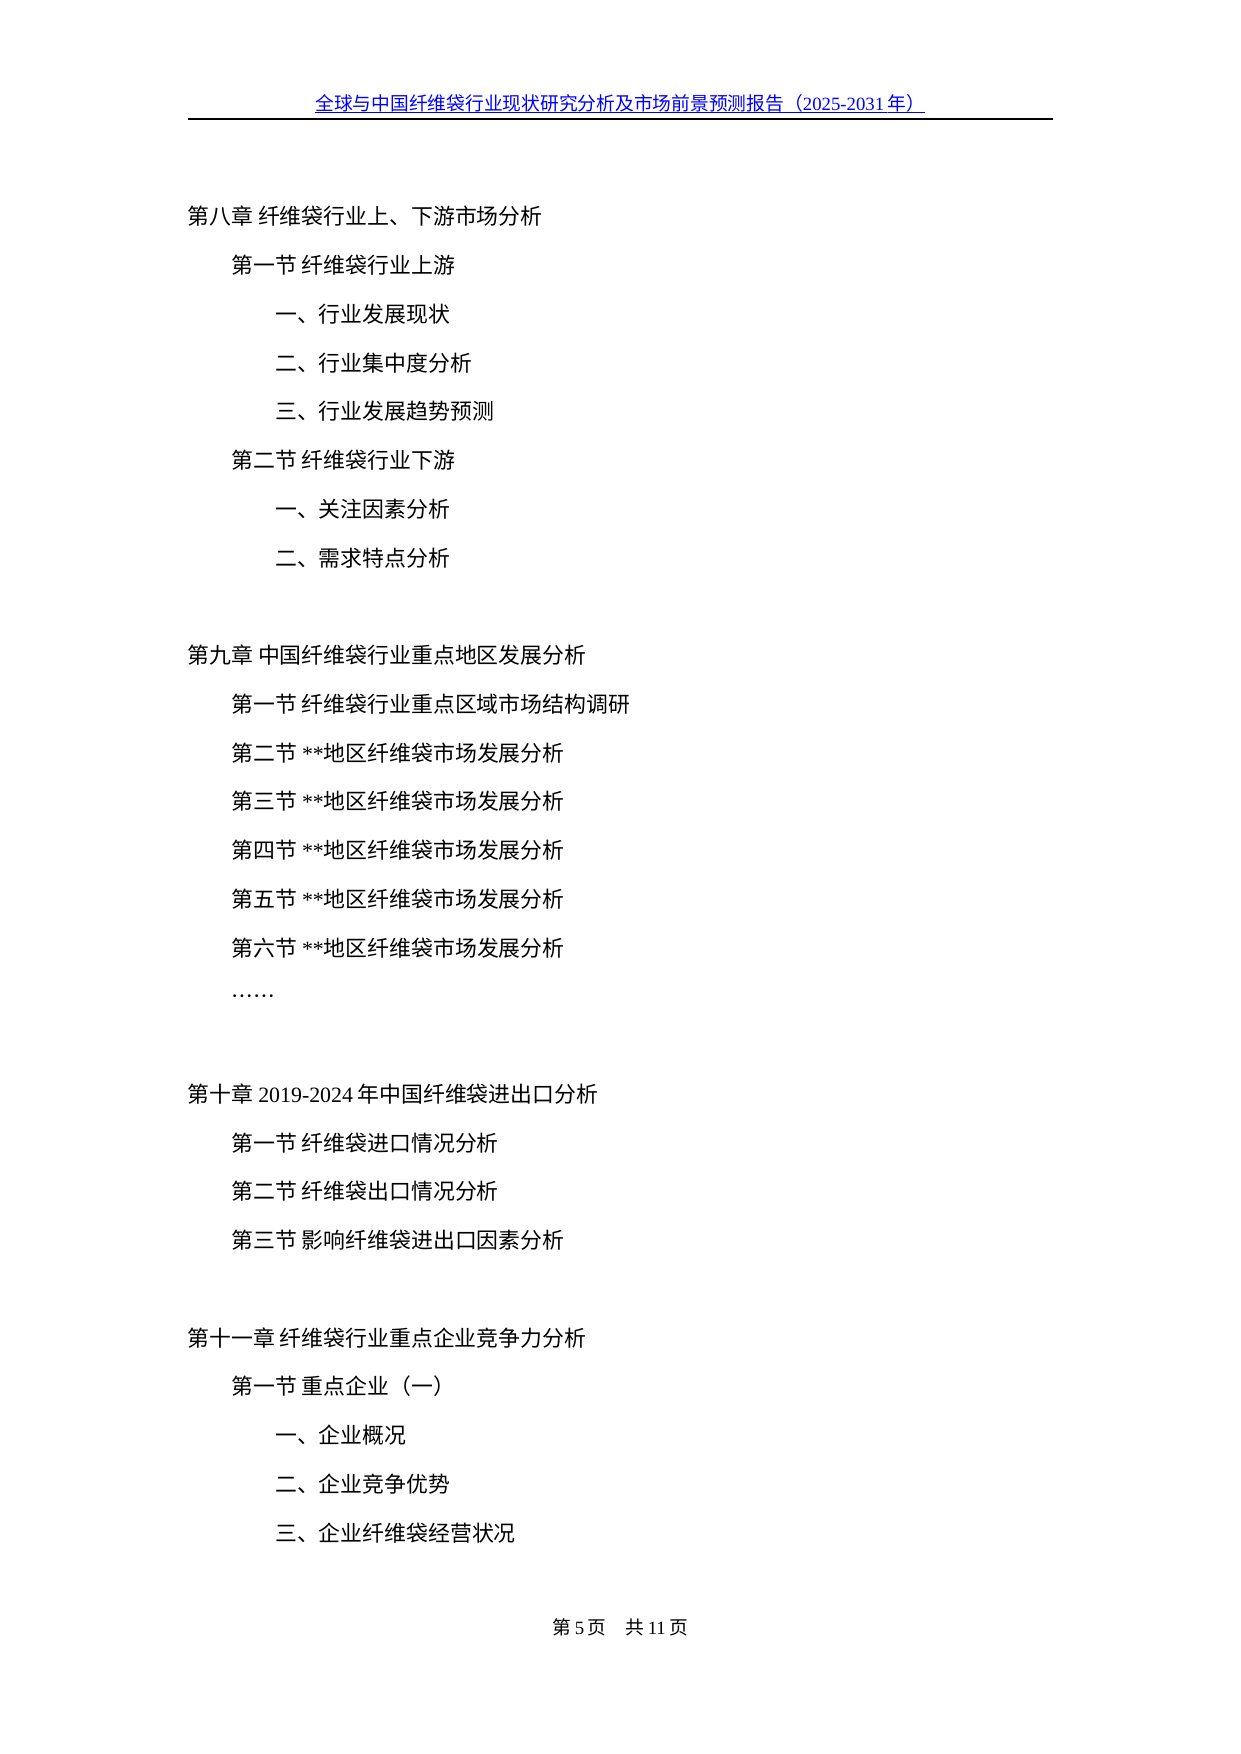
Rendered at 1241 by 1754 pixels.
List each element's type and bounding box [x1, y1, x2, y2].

text [187, 150, 1053, 1548]
